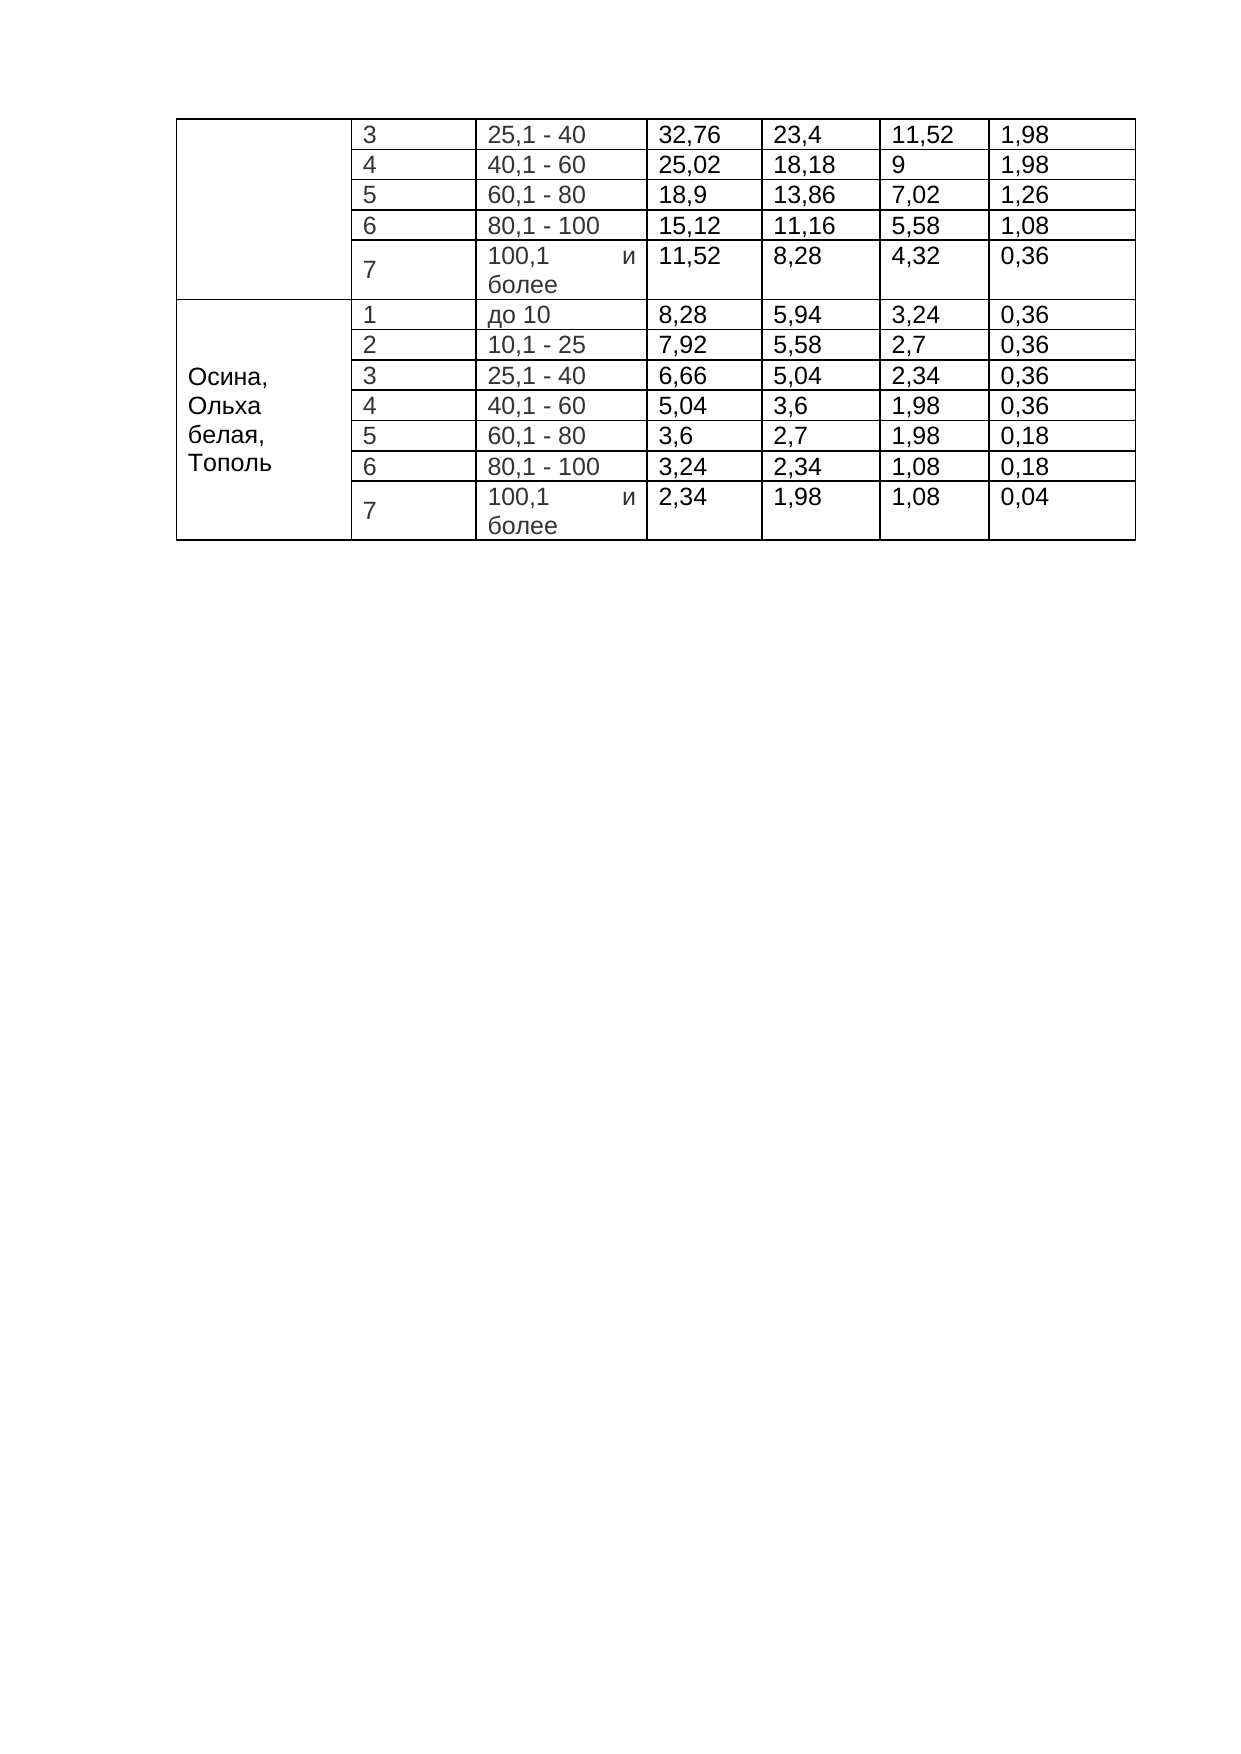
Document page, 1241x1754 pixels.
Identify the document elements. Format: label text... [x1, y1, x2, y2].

table_cell 0,18 [990, 421, 1135, 450]
table_cell 7 [352, 482, 475, 539]
table_cell 1,98 [990, 120, 1135, 148]
table_cell 9 [881, 150, 988, 179]
table_cell 18,18 [763, 150, 879, 179]
table_cell 40,1 - 60 [477, 391, 646, 420]
table_cell 15,12 [648, 211, 761, 239]
table_cell 1,08 [881, 482, 988, 539]
table_cell 2,34 [881, 361, 988, 389]
table_cell 1,08 [881, 452, 988, 480]
table_cell 5,58 [881, 211, 988, 239]
table_cell 2,7 [763, 421, 879, 450]
table_cell 11,52 [648, 241, 761, 298]
table_cell 7,92 [648, 330, 761, 359]
table_cell 10,1 - 25 [477, 330, 646, 359]
table_cell 3,6 [648, 421, 761, 450]
table_cell 4,32 [881, 241, 988, 298]
table_cell 11,16 [763, 211, 879, 239]
table_cell 1,98 [763, 482, 879, 539]
table_cell 23,4 [763, 120, 879, 148]
table_cell 80,1 - 100 [477, 211, 646, 239]
table_cell 40,1 - 60 [477, 150, 646, 179]
table_cell 100,1 и более [477, 482, 646, 539]
table_cell 1,26 [990, 180, 1135, 209]
table_cell 1,98 [881, 421, 988, 450]
table_cell 4 [352, 150, 475, 179]
table_cell до 10 [477, 300, 646, 329]
table_cell 32,76 [648, 120, 761, 148]
table_cell 0,36 [990, 330, 1135, 359]
table_cell 3,24 [881, 300, 988, 329]
table_cell 0,36 [990, 241, 1135, 298]
table_cell 6 [352, 452, 475, 480]
table_cell 4 [352, 391, 475, 420]
table_cell 1,98 [881, 391, 988, 420]
table_cell 6 [352, 211, 475, 239]
table_cell 25,1 - 40 [477, 120, 646, 148]
table_cell 18,9 [648, 180, 761, 209]
table_cell 2 [352, 330, 475, 359]
table_cell 100,1 и более [477, 241, 646, 298]
table_cell 1 [352, 300, 475, 329]
table_cell 1,98 [990, 150, 1135, 179]
table_cell 3,24 [648, 452, 761, 480]
table_cell 2,7 [881, 330, 988, 359]
table_cell 2,34 [763, 452, 879, 480]
table_cell 5 [352, 180, 475, 209]
table_cell 6,66 [648, 361, 761, 389]
table_cell 13,86 [763, 180, 879, 209]
table_cell Осина, Ольха белая, Тополь [177, 300, 351, 539]
table_cell 2,34 [648, 482, 761, 539]
table_cell 80,1 - 100 [477, 452, 646, 480]
table_cell 25,1 - 40 [477, 361, 646, 389]
table_cell 5 [352, 421, 475, 450]
table_cell 0,04 [990, 482, 1135, 539]
table_cell 5,58 [763, 330, 879, 359]
table_cell 3 [352, 361, 475, 389]
table_cell 7 [352, 241, 475, 298]
table_cell 11,52 [881, 120, 988, 148]
table_cell 8,28 [763, 241, 879, 298]
table_cell 8,28 [648, 300, 761, 329]
table_cell 3,6 [763, 391, 879, 420]
table_cell 3 [352, 120, 475, 148]
table_cell 0,36 [990, 300, 1135, 329]
table_cell 0,36 [990, 391, 1135, 420]
table_cell 0,36 [990, 361, 1135, 389]
table_cell 5,04 [763, 361, 879, 389]
table_cell 7,02 [881, 180, 988, 209]
table_cell 5,94 [763, 300, 879, 329]
table_cell 1,08 [990, 211, 1135, 239]
table_cell 60,1 - 80 [477, 421, 646, 450]
table_cell 5,04 [648, 391, 761, 420]
table_cell 60,1 - 80 [477, 180, 646, 209]
table_cell 25,02 [648, 150, 761, 179]
table_cell 0,18 [990, 452, 1135, 480]
